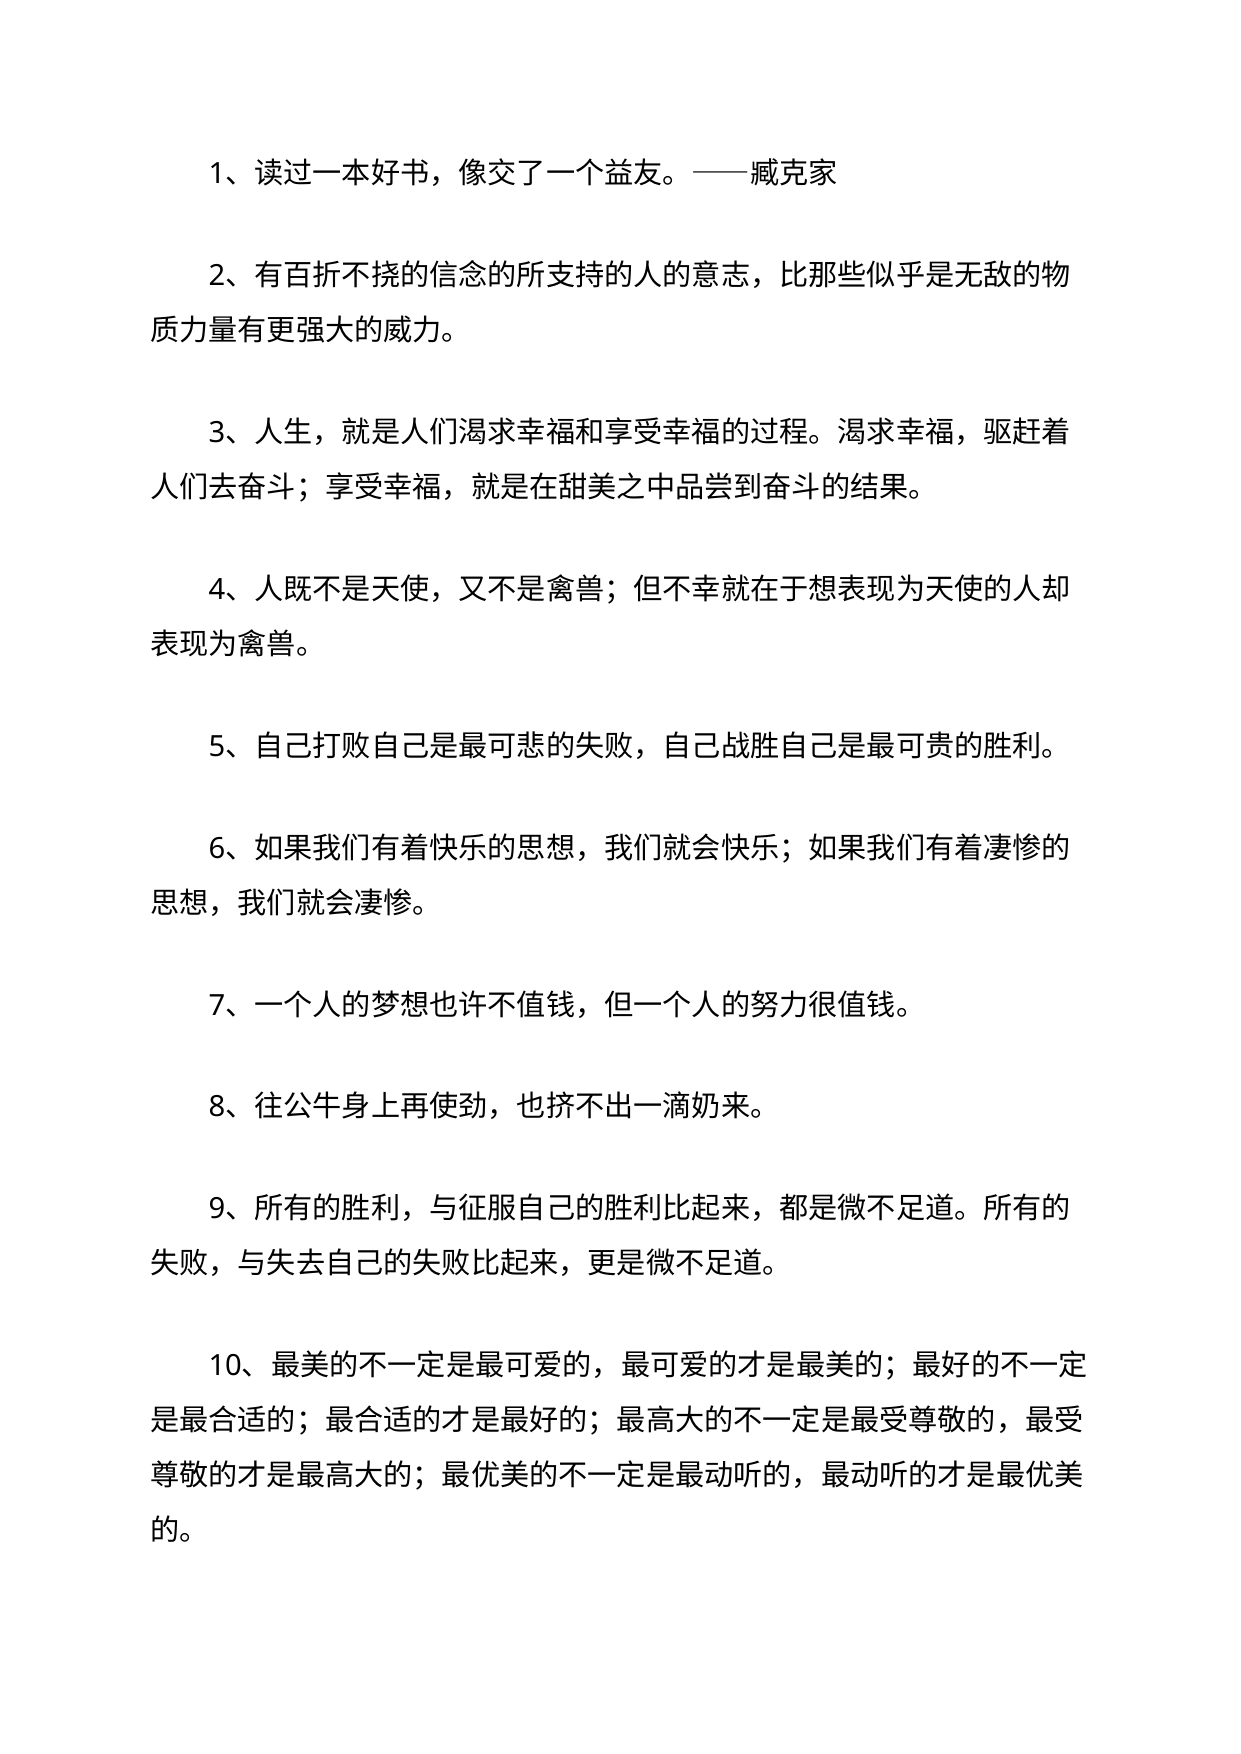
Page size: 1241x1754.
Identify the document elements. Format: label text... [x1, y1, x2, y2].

text 7、一个人的梦想也许不值钱，但一个人的努力很值钱。 [150, 981, 1090, 1023]
text 9、所有的胜利，与征服自己的胜利比起来，都是微不足道。所有的失败，与失去自己的失败比起来，更是微不足道。 [150, 1185, 1090, 1282]
text 8、往公牛身上再使劲，也挤不出一滴奶来。 [150, 1083, 1090, 1125]
text 5、自己打败自己是最可悲的失败，自己战胜自己是最可贵的胜利。 [150, 722, 1090, 765]
text 1、读过一本好书，像交了一个益友。——臧克家 [150, 150, 1090, 192]
text 4、人既不是天使，又不是禽兽；但不幸就在于想表现为天使的人却表现为禽兽。 [150, 566, 1090, 663]
text 10、最美的不一定是最可爱的，最可爱的才是最美的；最好的不一定是最合适的；最合适的才是最好的；最高大的不一定是最受尊敬的，最受尊敬的才是最高大的；最优美的不一定是最动听的，最动听的才是最优美的。 [150, 1342, 1090, 1549]
text 3、人生，就是人们渴求幸福和享受幸福的过程。渴求幸福，驱赶着人们去奋斗；享受幸福，就是在甜美之中品尝到奋斗的结果。 [150, 409, 1090, 506]
text 2、有百折不挠的信念的所支持的人的意志，比那些似乎是无敌的物质力量有更强大的威力。 [150, 252, 1090, 349]
text 6、如果我们有着快乐的思想，我们就会快乐；如果我们有着凄惨的思想，我们就会凄惨。 [150, 824, 1090, 922]
